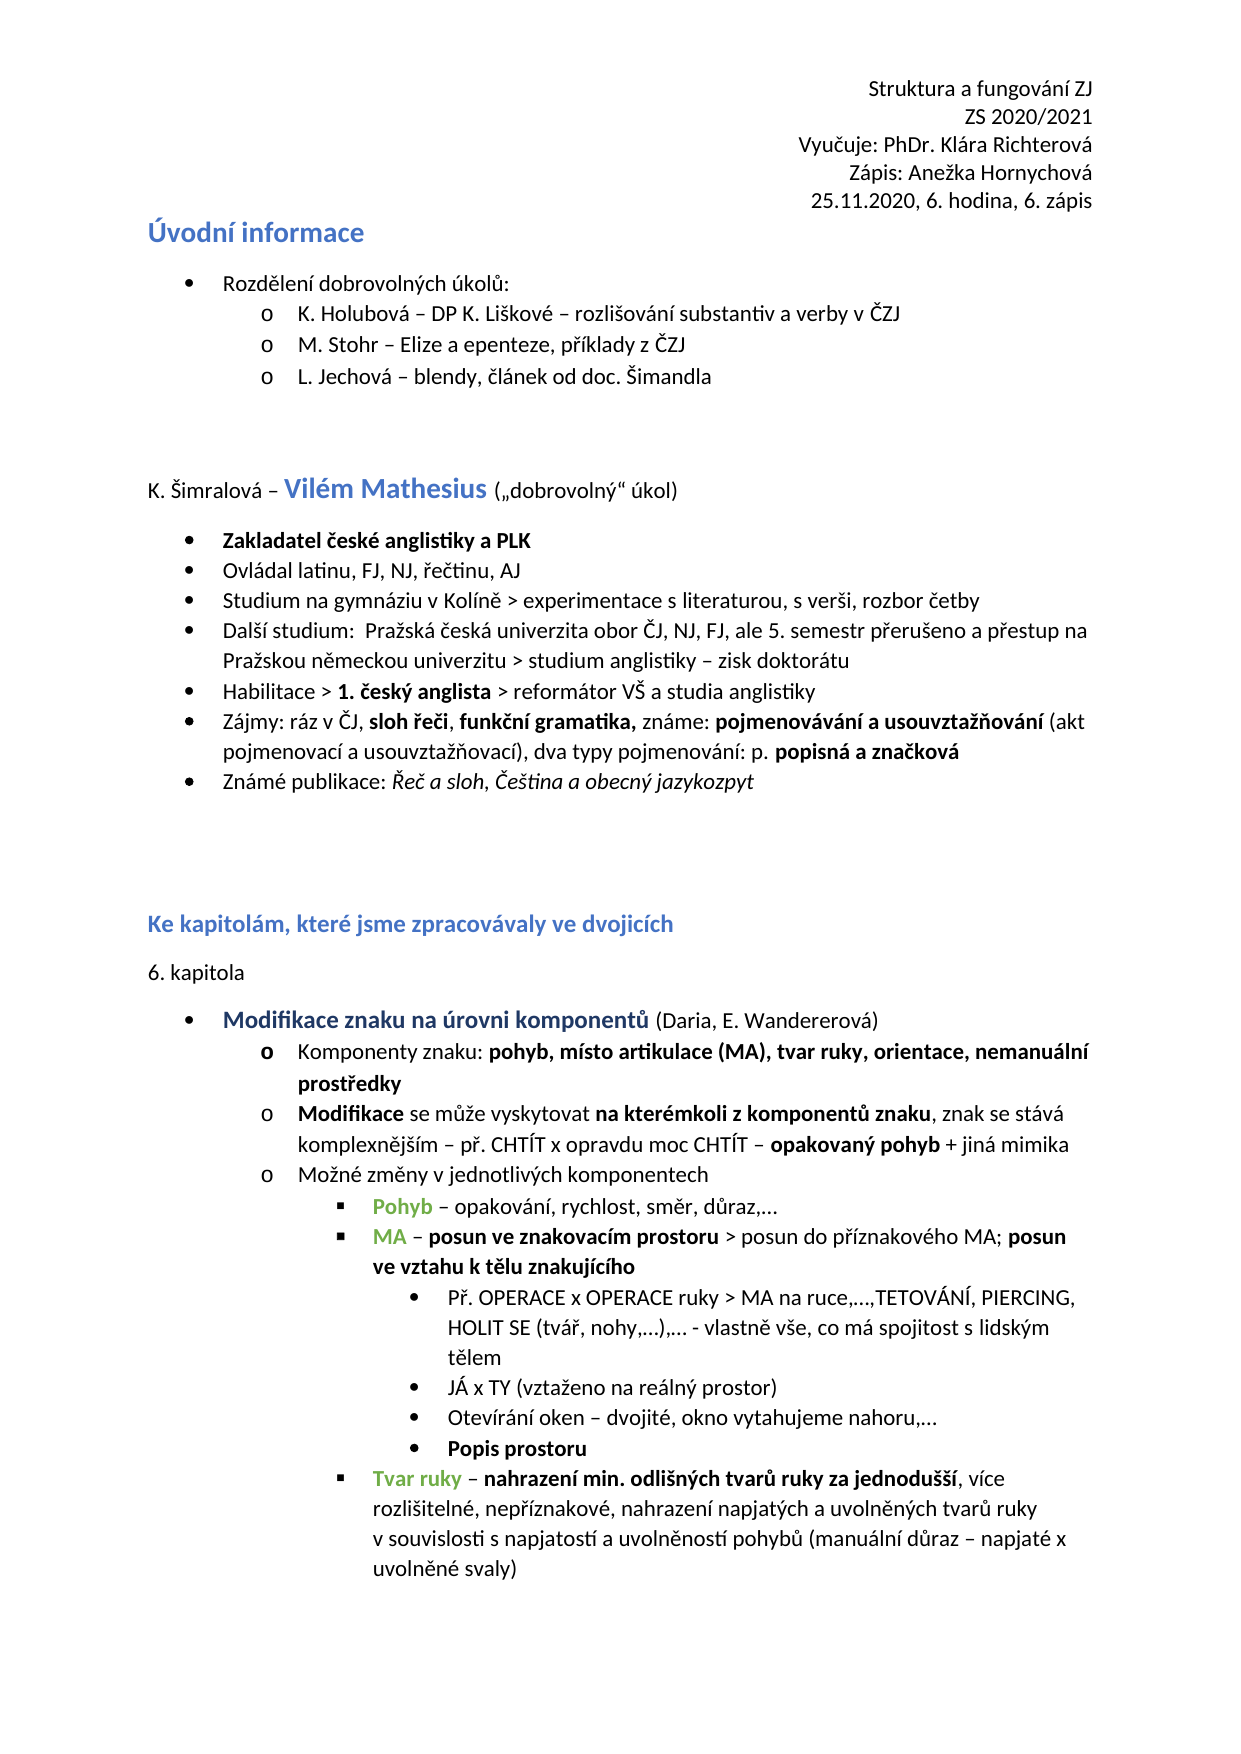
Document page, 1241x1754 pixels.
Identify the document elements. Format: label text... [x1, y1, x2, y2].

list Otevírání oken – dvojité, okno vytahujeme nahoru,… [410, 1403, 1093, 1431]
list K. Holubová – DP K. Liškové – rozlišování substantiv a verby v ČZJ [260, 299, 1093, 328]
list Zájmy: ráz v ČJ, sloh řeči, funkční gramatika, známe: pojmenovávání a usouvztažňování (akt pojmenovací a usouvztažňovací), dva typy pojmenování: p. popisná a značková [185, 707, 1093, 765]
text Ke kapitolám, které jsme zpracovávaly ve dvojicích [148, 908, 1093, 938]
list Rozdělení dobrovolných úkolů: [185, 269, 1093, 297]
list Komponenty znaku: pohyb, místo artikulace (MA), tvar ruky, orientace, nemanuální prostředky [260, 1037, 1093, 1097]
list Modifikace se může vyskytovat na kterémkoli z komponentů znaku, znak se stává komplexnějším – př. CHTÍT x opravdu moc CHTÍT – opakovaný pohyb + jiná mimika [260, 1099, 1093, 1158]
text Úvodní informace [148, 214, 1093, 249]
list MA – posun ve znakovacím prostoru > posun do příznakového MA; posun ve vztahu k tělu znakujícího [335, 1222, 1093, 1280]
list Studium na gymnáziu v Kolíně > experimentace s literaturou, s verši, rozbor četby [185, 586, 1093, 614]
list L. Jechová – blendy, článek od doc. Šimandla [260, 362, 1093, 391]
list M. Stohr – Elize a epenteze, příklady z ČZJ [260, 331, 1093, 360]
list Ovládal latinu, FJ, NJ, řečtinu, AJ [185, 556, 1093, 584]
list JÁ x TY (vztaženo na reálný prostor) [410, 1373, 1093, 1401]
list Tvar ruky – nahrazení min. odlišných tvarů ruky za jednodušší, více rozlišitelné, nepříznakové, nahrazení napjatých a uvolněných tvarů ruky v souvislosti s napjatostí a uvolněností pohybů (manuální důraz – napjaté x uvolněné svaly) [335, 1464, 1093, 1582]
list Modifikace znaku na úrovni komponentů (Daria, E. Wandererová) [185, 1004, 1093, 1035]
list Př. OPERACE x OPERACE ruky > MA na ruce,…,TETOVÁNÍ, PIERCING, HOLIT SE (tvář, nohy,…),… - vlastně vše, co má spojitost s lidským tělem [410, 1283, 1093, 1371]
list Možné změny v jednotlivých komponentech [260, 1161, 1093, 1190]
list Známé publikace: Řeč a sloh, Čeština a obecný jazykozpyt [185, 767, 1093, 795]
text K. Šimralová – Vilém Mathesius („dobrovolný“ úkol) [148, 471, 1093, 506]
list Další studium: Pražská česká univerzita obor ČJ, NJ, FJ, ale 5. semestr přerušeno a přestup na Pražskou německou univerzitu > studium anglistiky – zisk doktorátu [185, 616, 1093, 674]
list Popis prostoru [410, 1434, 1093, 1462]
list Habilitace > 1. český anglista > reformátor VŠ a studia anglistiky [185, 677, 1093, 705]
text 6. kapitola [148, 958, 1093, 986]
list Pohyb – opakování, rychlost, směr, důraz,… [335, 1192, 1093, 1220]
list Zakladatel české anglistiky a PLK [185, 526, 1093, 554]
